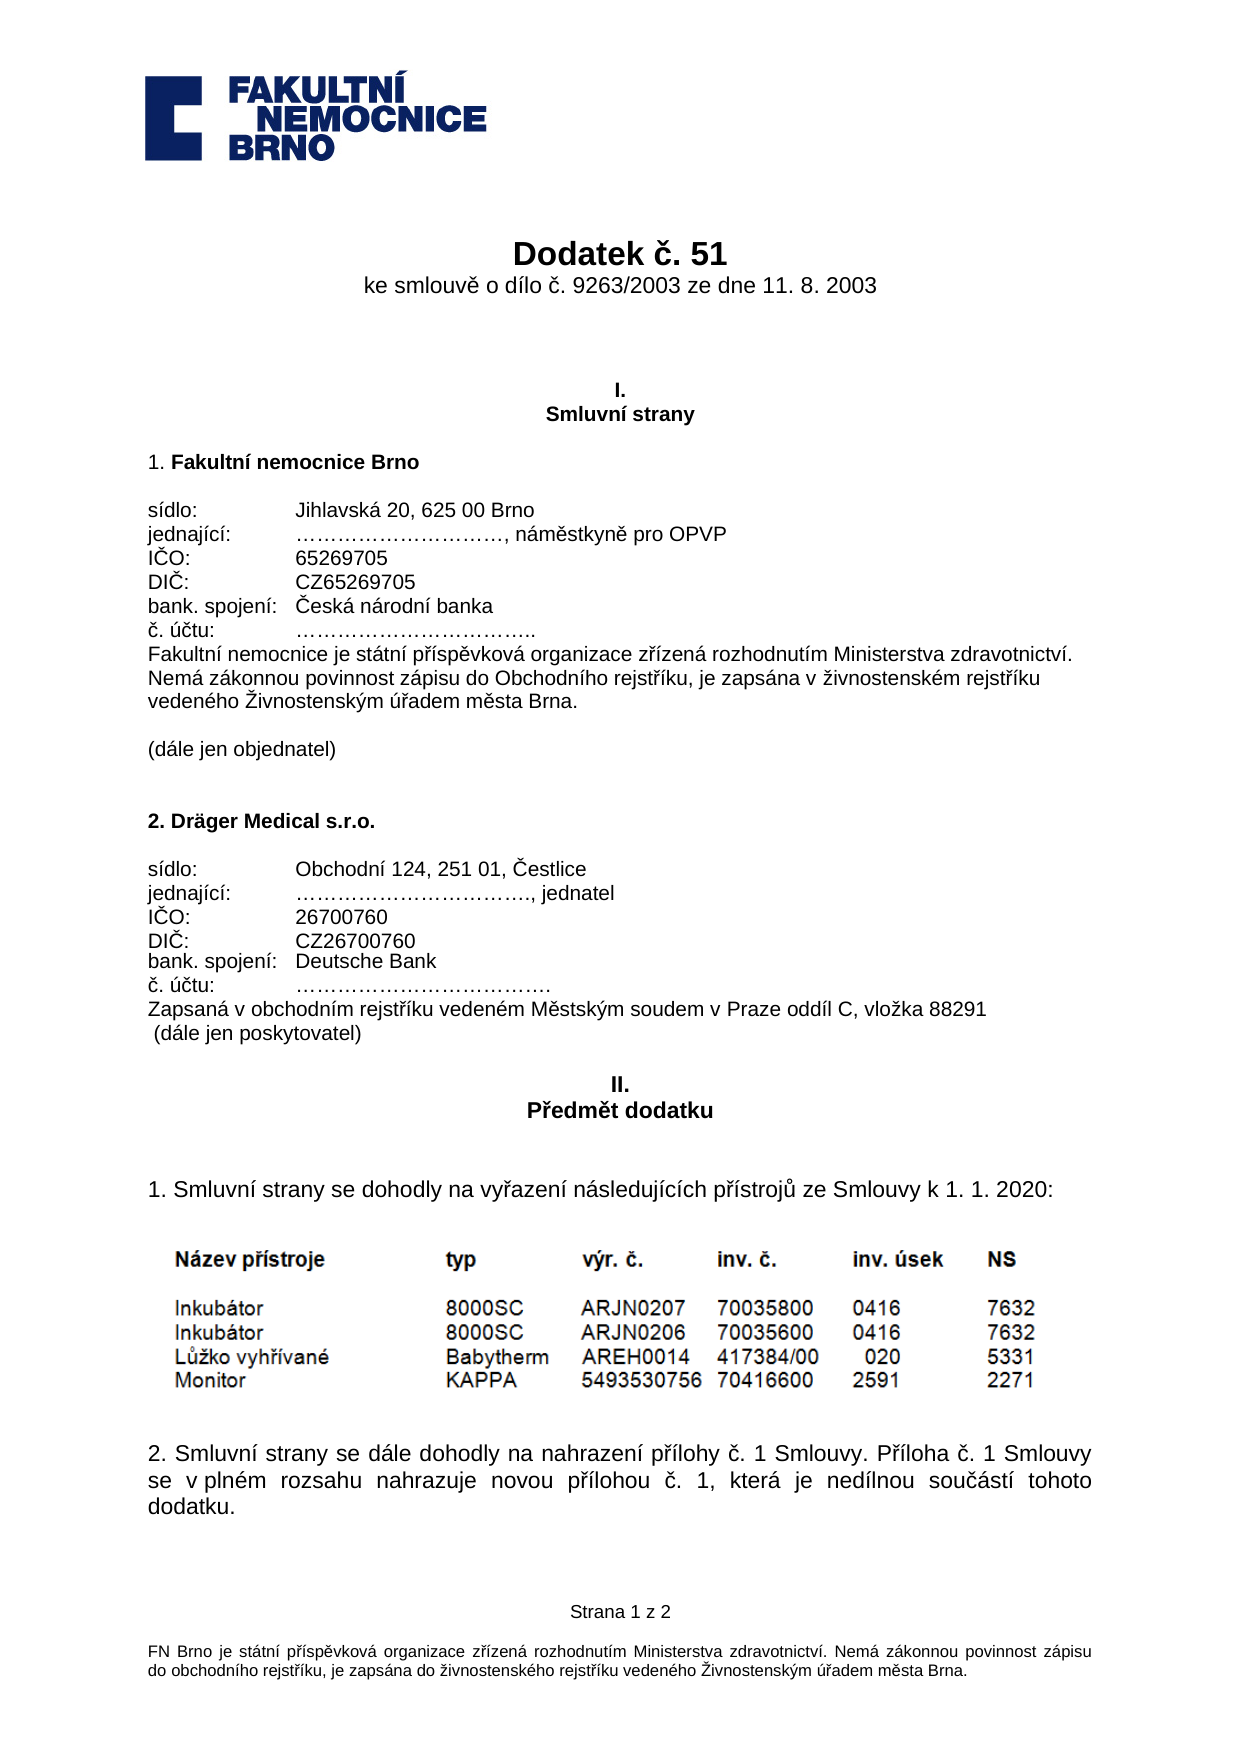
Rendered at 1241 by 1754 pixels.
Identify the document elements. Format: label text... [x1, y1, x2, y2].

text jednající: ……………………………., jednatel [148, 881, 1092, 905]
text Fakultní nemocnice je státní příspěvková organizace zřízená rozhodnutím Ministerstva zdravotnictví. Nemá zákonnou povinnost zápisu do Obchodního rejstříku, je zapsána v živnostenském rejstříku vedeného Živnostenským úřadem města Brna. [148, 641, 1092, 713]
text jednající: …………………………, náměstkyně pro OPVP [148, 522, 1092, 546]
picture [58, 0, 515, 188]
text Předmět dodatku [148, 1097, 1092, 1124]
text (dále jen objednatel) [148, 737, 1092, 761]
text 2. Smluvní strany se dále dohodly na nahrazení přílohy č. 1 Smlouvy. Příloha č. 1 Smlouvy se v plném rozsahu nahrazuje novou přílohou č. 1, která je nedílnou součástí tohoto dodatku. [148, 1440, 1092, 1519]
text (dále jen poskytovatel) [148, 1021, 1092, 1044]
text 2. Dräger Medical s.r.o. [148, 809, 1092, 833]
text DIČ: CZ65269705 [148, 569, 1092, 593]
text sídlo: Jihlavská 20, 625 00 Brno [148, 498, 1092, 522]
subtitle ke smlouvě o dílo č. 9263/2003 ze dne 11. 8. 2003 [148, 272, 1092, 299]
text bank. spojení: Deutsche Bank [148, 953, 1092, 973]
subtitle Dodatek č. 51 [148, 234, 1092, 272]
picture [147, 1229, 1093, 1414]
text IČO: 26700760 [148, 905, 1092, 929]
text DIČ: CZ26700760 [148, 929, 1092, 953]
text 1. Fakultní nemocnice Brno [148, 450, 1092, 474]
text IČO: 65269705 [148, 546, 1092, 569]
text Smluvní strany [148, 402, 1092, 426]
text I. [148, 378, 1092, 402]
text č. účtu: …………………………….. [148, 617, 1092, 641]
text sídlo: Obchodní 124, 251 01, Čestlice [148, 857, 1092, 881]
text II. [148, 1071, 1092, 1097]
text bank. spojení: Česká národní banka [148, 593, 1092, 617]
text 1. Smluvní strany se dohodly na vyřazení následujících přístrojů ze Smlouvy k 1. 1. 2020: [148, 1176, 1092, 1203]
text č. účtu: ………………………………. [148, 973, 1092, 997]
text Zapsaná v obchodním rejstříku vedeném Městským soudem v Praze oddíl C, vložka 88291 [148, 997, 1092, 1021]
